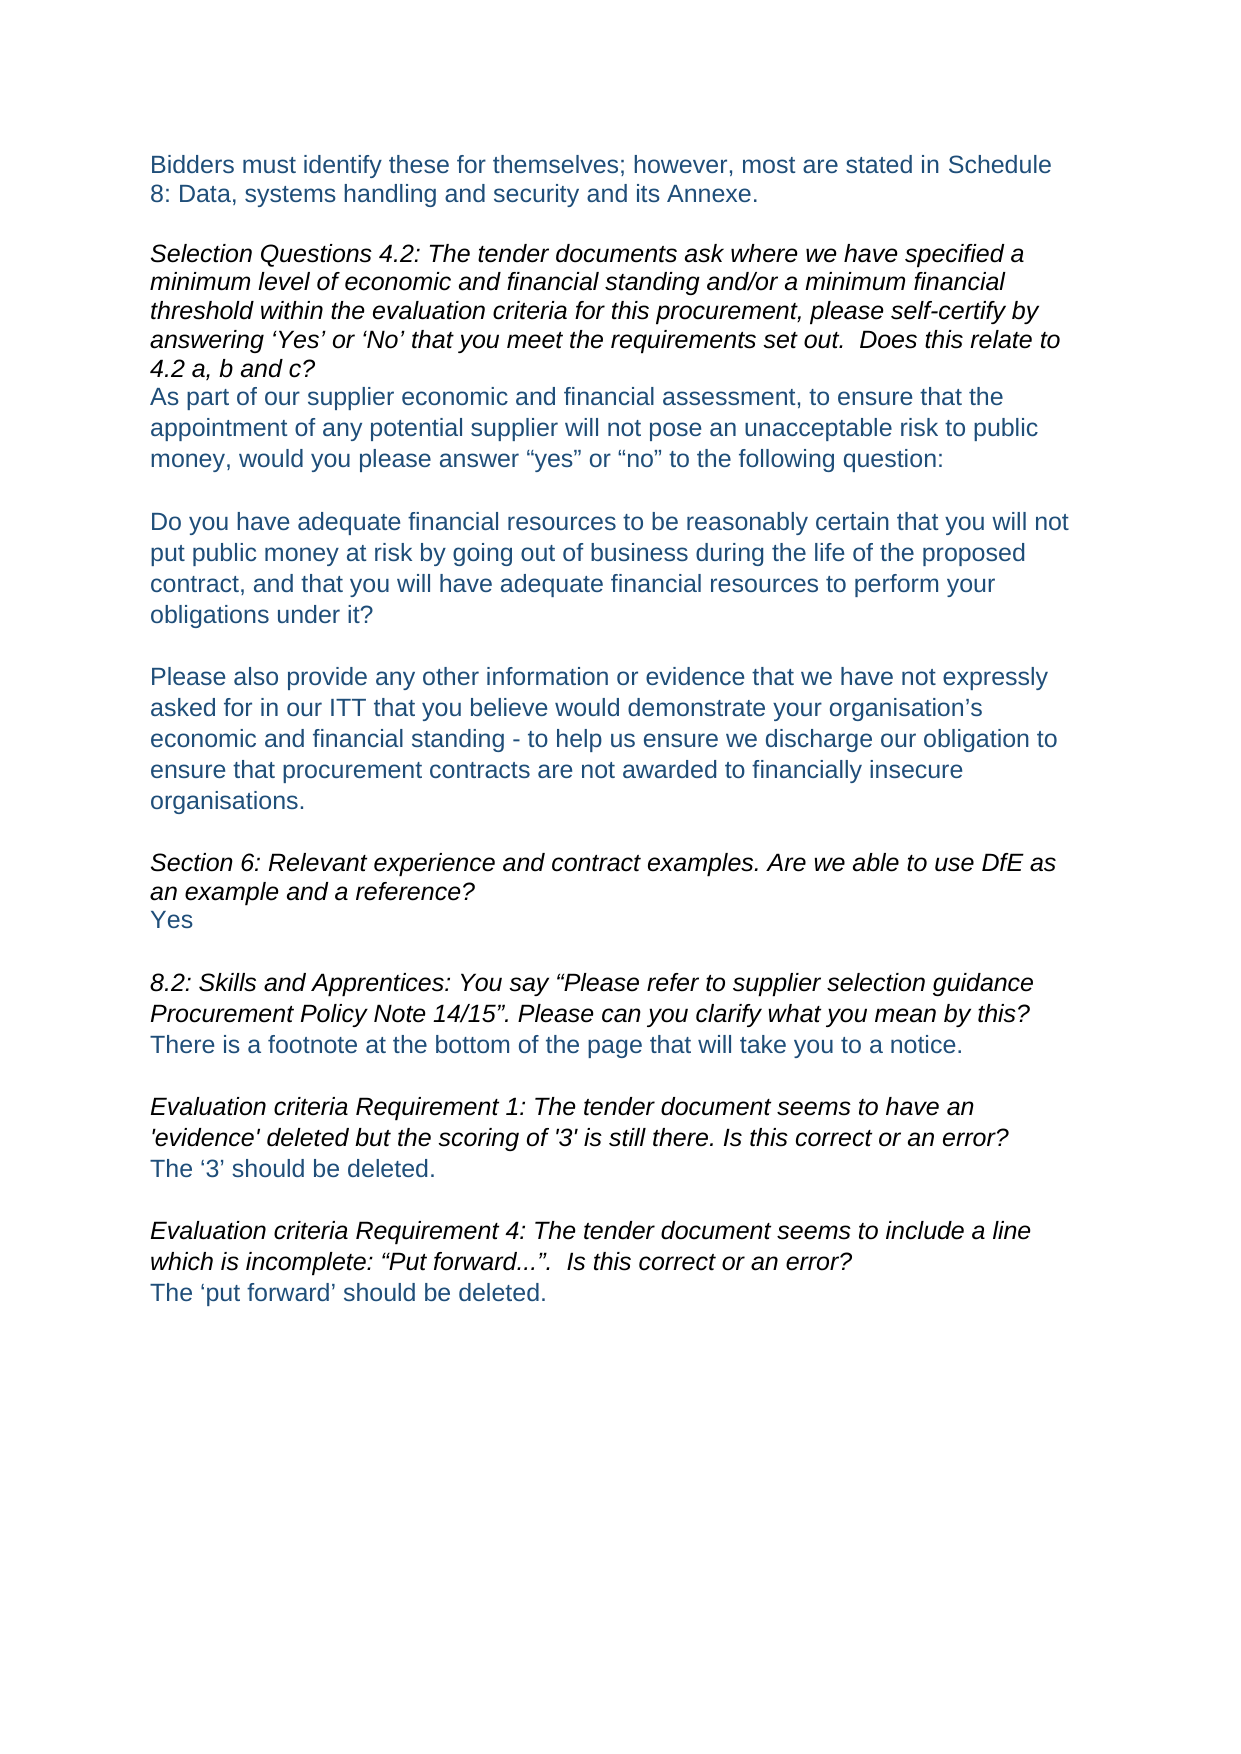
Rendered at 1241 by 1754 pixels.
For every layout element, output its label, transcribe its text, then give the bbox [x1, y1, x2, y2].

text Selection Questions 4.2: The tender documents ask where we have specified a minimum level of economic and financial standing and/or a minimum financial threshold within the evaluation criteria for this procurement, please self-certify by answering ‘Yes’ or ‘No’ that you meet the requirements set out. Does this relate to 4.2 a, b and c? [150, 238, 1090, 382]
text Evaluation criteria Requirement 1: The tender document seems to have an 'evidence' deleted but the scoring of '3' is still there. Is this correct or an error? [150, 1092, 1090, 1151]
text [150, 150, 1090, 207]
text The ‘3’ should be deleted. [150, 1154, 1090, 1182]
text As part of our supplier economic and financial assessment, to ensure that the appointment of any potential supplier will not pose an unacceptable risk to public money, would you please answer “yes” or “no” to the following question: [150, 382, 1090, 473]
text Evaluation criteria Requirement 4: The tender document seems to include a line which is incomplete: “Put forward...”. Is this correct or an error? [150, 1216, 1090, 1276]
text Section 6: Relevant experience and contract examples. Are we able to use DfE as an example and a reference? [150, 848, 1090, 905]
text Yes [150, 905, 1090, 934]
text Do you have adequate financial resources to be reasonably certain that you will not put public money at risk by going out of business during the life of the proposed contract, and that you will have adequate financial resources to perform your obligations under it? [150, 506, 1090, 628]
text The ‘put forward’ should be deleted. [150, 1278, 1090, 1307]
text Please also provide any other information or evidence that we have not expressly asked for in our ITT that you believe would demonstrate your organisation’s economic and financial standing - to help us ensure we discharge our obligation to ensure that procurement contracts are not awarded to financially insecure organisations. [150, 662, 1090, 814]
text 8.2: Skills and Apprentices: You say “Please refer to supplier selection guidance Procurement Policy Note 14/15”. Please can you clarify what you mean by this? There is a footnote at the bottom of the page that will take you to a notice. [150, 967, 1090, 1058]
